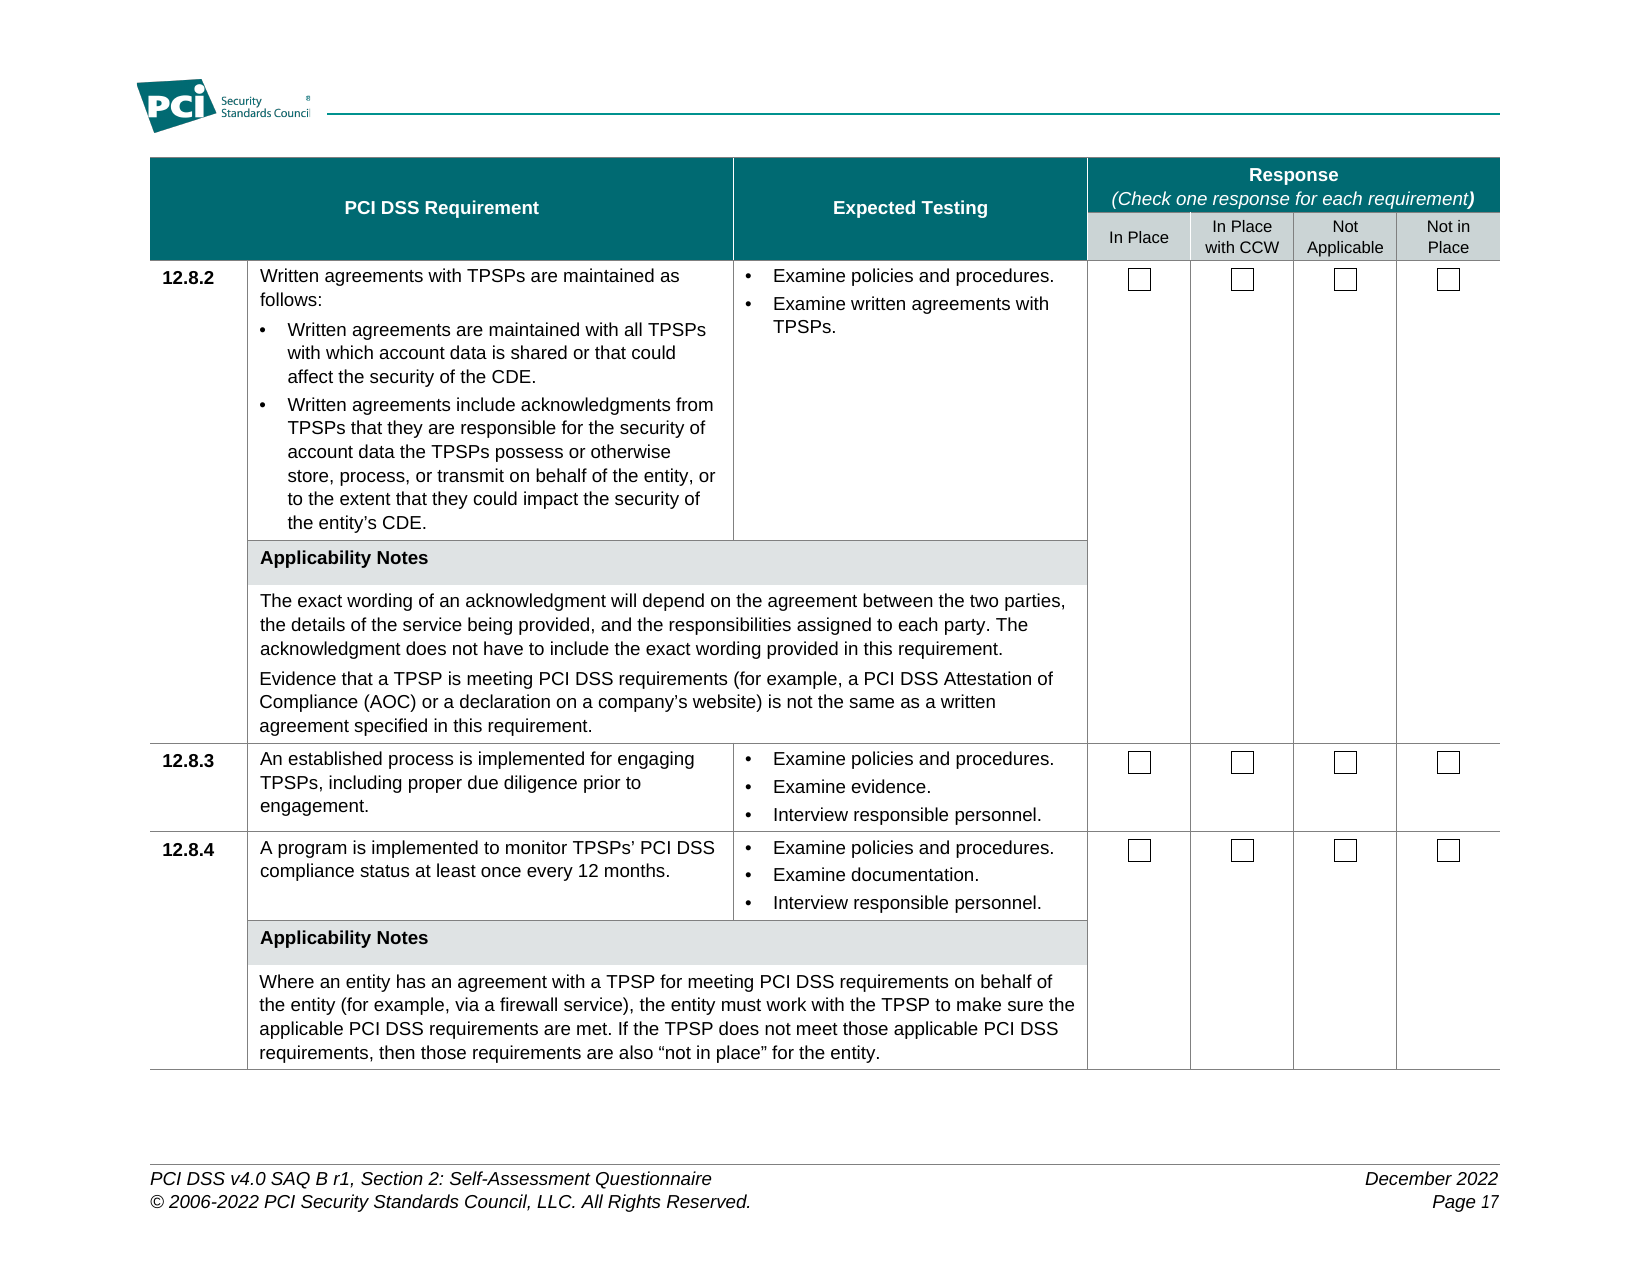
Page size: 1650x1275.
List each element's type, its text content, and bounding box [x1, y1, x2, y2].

table_cell Examine policies and procedures. Examine documentation. Interview responsible personnel. [734, 832, 1087, 920]
table_cell 12.8.4 [150, 832, 247, 1069]
table_cell Applicability Notes [248, 541, 1087, 585]
table_header Response♦ (Check one response for each requirement) [1088, 158, 1500, 212]
table_cell [1088, 261, 1190, 743]
table_cell [1294, 832, 1396, 1069]
table_cell 12.8.3 [150, 744, 247, 831]
table_cell [1294, 744, 1396, 831]
picture [136, 79, 311, 133]
table_cell [1191, 261, 1293, 743]
table_header PCI DSS Requirement [150, 158, 733, 260]
table_cell A program is implemented to monitor TPSPs’ PCI DSS compliance status at least once every 12 months. [248, 832, 733, 920]
table_cell [1397, 744, 1500, 831]
table_cell Examine policies and procedures. Examine evidence. Interview responsible personnel. [734, 744, 1087, 831]
table_cell [1191, 832, 1293, 1069]
table_cell An established process is implemented for engaging TPSPs, including proper due diligence prior to engagement. [248, 744, 733, 831]
table_cell [1088, 744, 1190, 831]
table_cell In Place with CCW [1191, 213, 1293, 260]
table_cell [1088, 832, 1190, 1069]
table_cell [1191, 744, 1293, 831]
table_cell 12.8.2 [150, 261, 247, 743]
table_cell The exact wording of an acknowledgment will depend on the agreement between the two parties, the details of the service being provided, and the responsibilities assigned to each party. The acknowledgment does not have to include the exact wording provided in this requirement. Evidence that a TPSP is meeting PCI DSS requirements (for example, a PCI DSS Attestation of Compliance (AOC) or a declaration on a company’s website) is not the same as a written agreement specified in this requirement. [248, 585, 1087, 743]
table_cell Where an entity has an agreement with a TPSP for meeting PCI DSS requirements on behalf of the entity (for example, via a firewall service), the entity must work with the TPSP to make sure the applicable PCI DSS requirements are met. If the TPSP does not meet those applicable PCI DSS requirements, then those requirements are also “not in place” for the entity. [248, 965, 1087, 1069]
table_cell Not in Place [1397, 213, 1500, 260]
table_cell [1397, 832, 1500, 1069]
table_header Expected Testing [734, 158, 1087, 260]
table_cell In Place [1088, 213, 1190, 260]
table_cell Examine policies and procedures. Examine written agreements with TPSPs. [734, 261, 1087, 539]
table_cell [1294, 261, 1396, 743]
table_cell Written agreements with TPSPs are maintained as follows: Written agreements are maintained with all TPSPs with which account data is shared or that could affect the security of the CDE. Written agreements include acknowledgments from TPSPs that they are responsible for the security of account data the TPSPs possess or otherwise store, process, or transmit on behalf of the entity, or to the extent that they could impact the security of the entity’s CDE. [248, 261, 733, 539]
table_cell Applicability Notes [248, 921, 1087, 965]
table_cell Not Applicable [1294, 213, 1396, 260]
table_cell [1397, 261, 1500, 743]
